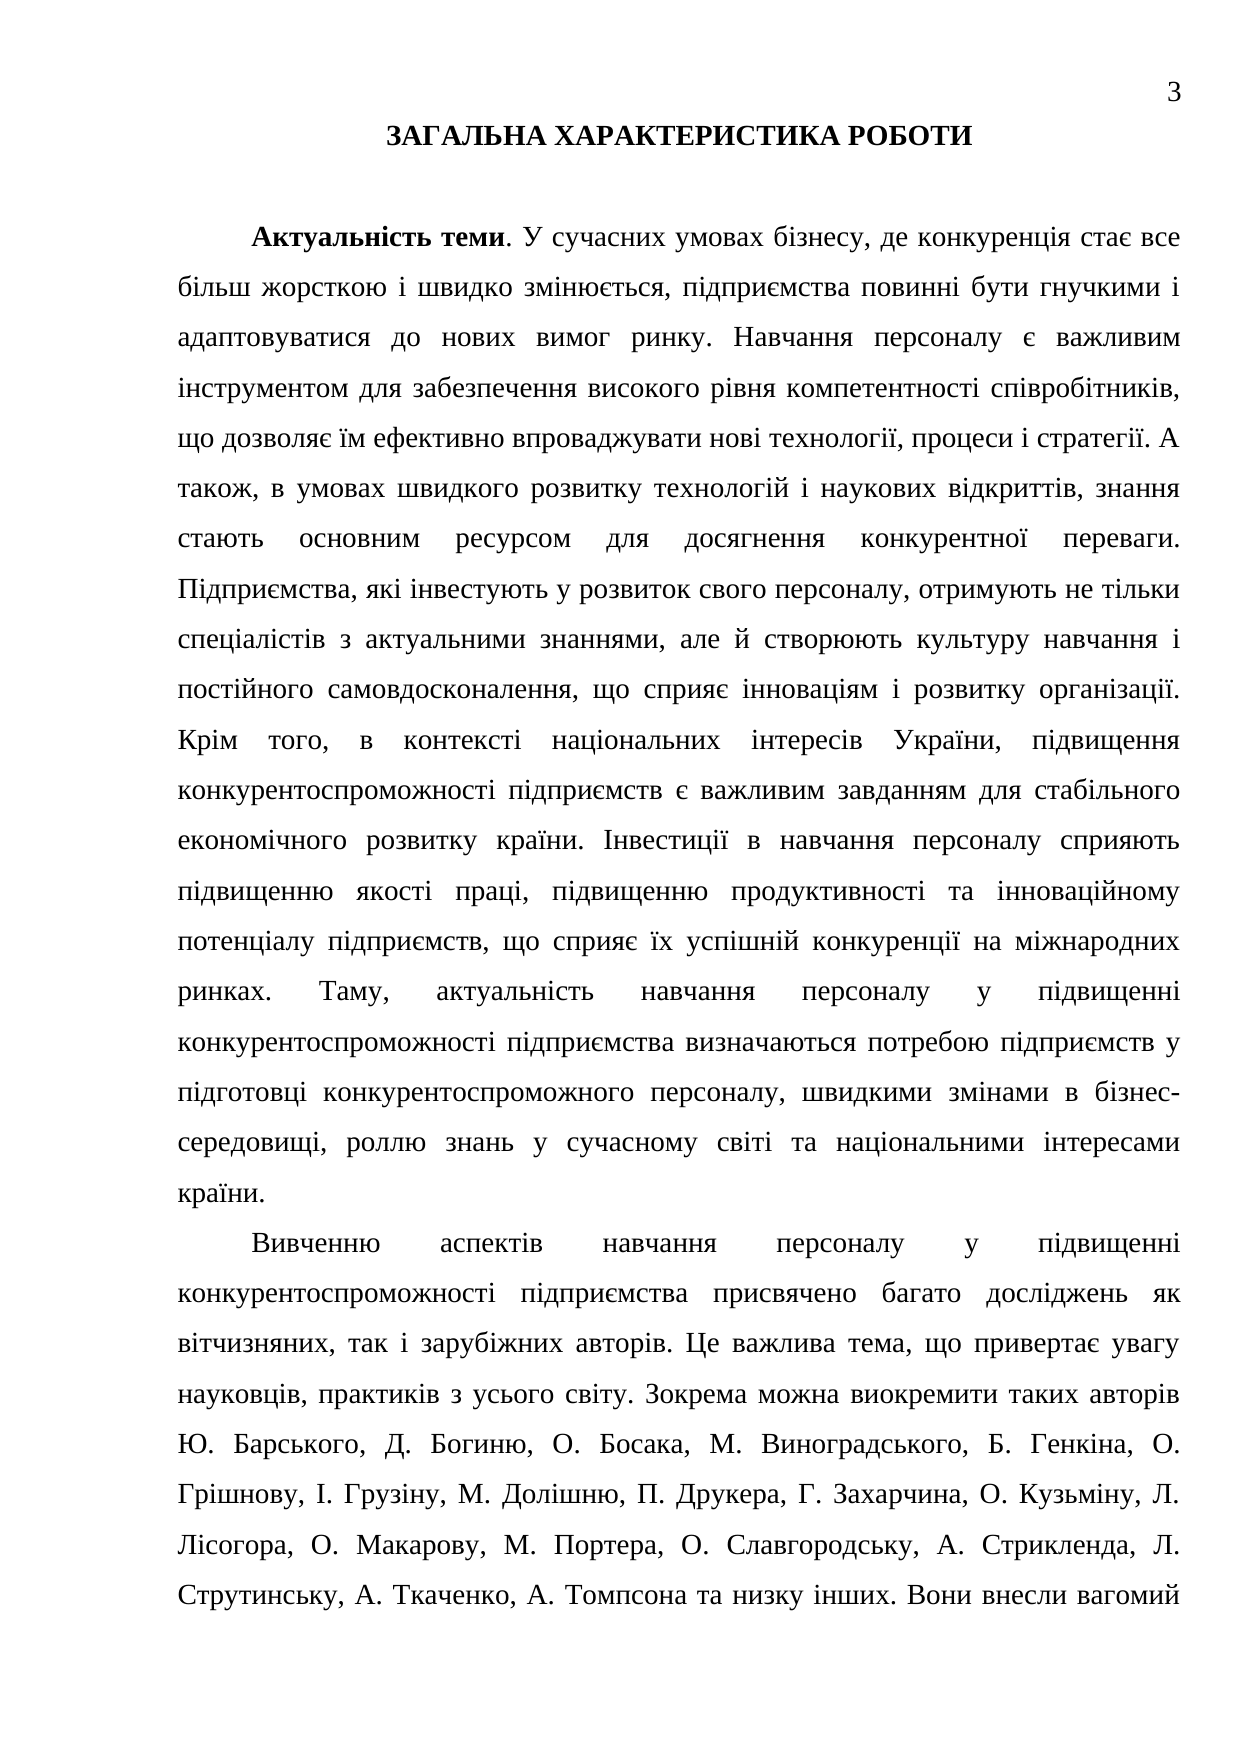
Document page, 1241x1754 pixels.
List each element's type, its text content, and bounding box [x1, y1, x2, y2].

text ЗАГАЛЬНА ХАРАКТЕРИСТИКА РОБОТИ [177, 118, 1181, 152]
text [177, 1225, 1181, 1611]
text Актуальність теми. У сучасних умовах бізнесу, де конкуренція стає все більш жорсткою і швидко змінюється, підприємства повинні бути гнучкими і адаптовуватися до нових вимог ринку. Навчання персоналу є важливим інструментом для забезпечення високого рівня компетентності співробітників, що дозволяє їм ефективно впроваджувати нові технології, процеси і стратегії. А також, в умовах швидкого розвитку технологій і наукових відкриттів, знання стають основним ресурсом для досягнення конкурентної переваги. Підприємства, які інвестують у розвиток свого персоналу, отримують не тільки спеціалістів з актуальними знаннями, але й створюють культуру навчання і постійного самовдосконалення, що сприяє інноваціям і розвитку організації. Крім того, в контексті національних інтересів України, підвищення конкурентоспроможності підприємств є важливим завданням для стабільного економічного розвитку країни. Інвестиції в навчання персоналу сприяють підвищенню якості праці, підвищенню продуктивності та інноваційному потенціалу підприємств, що сприяє їх успішній конкуренції на міжнародних ринках. Таму, актуальність навчання персоналу у підвищенні конкурентоспроможності підприємства визначаються потребою підприємств у підготовці конкурентоспроможного персоналу, швидкими змінами в бізнес-середовищі, роллю знань у сучасному світі та національними інтересами країни. [177, 219, 1181, 1208]
